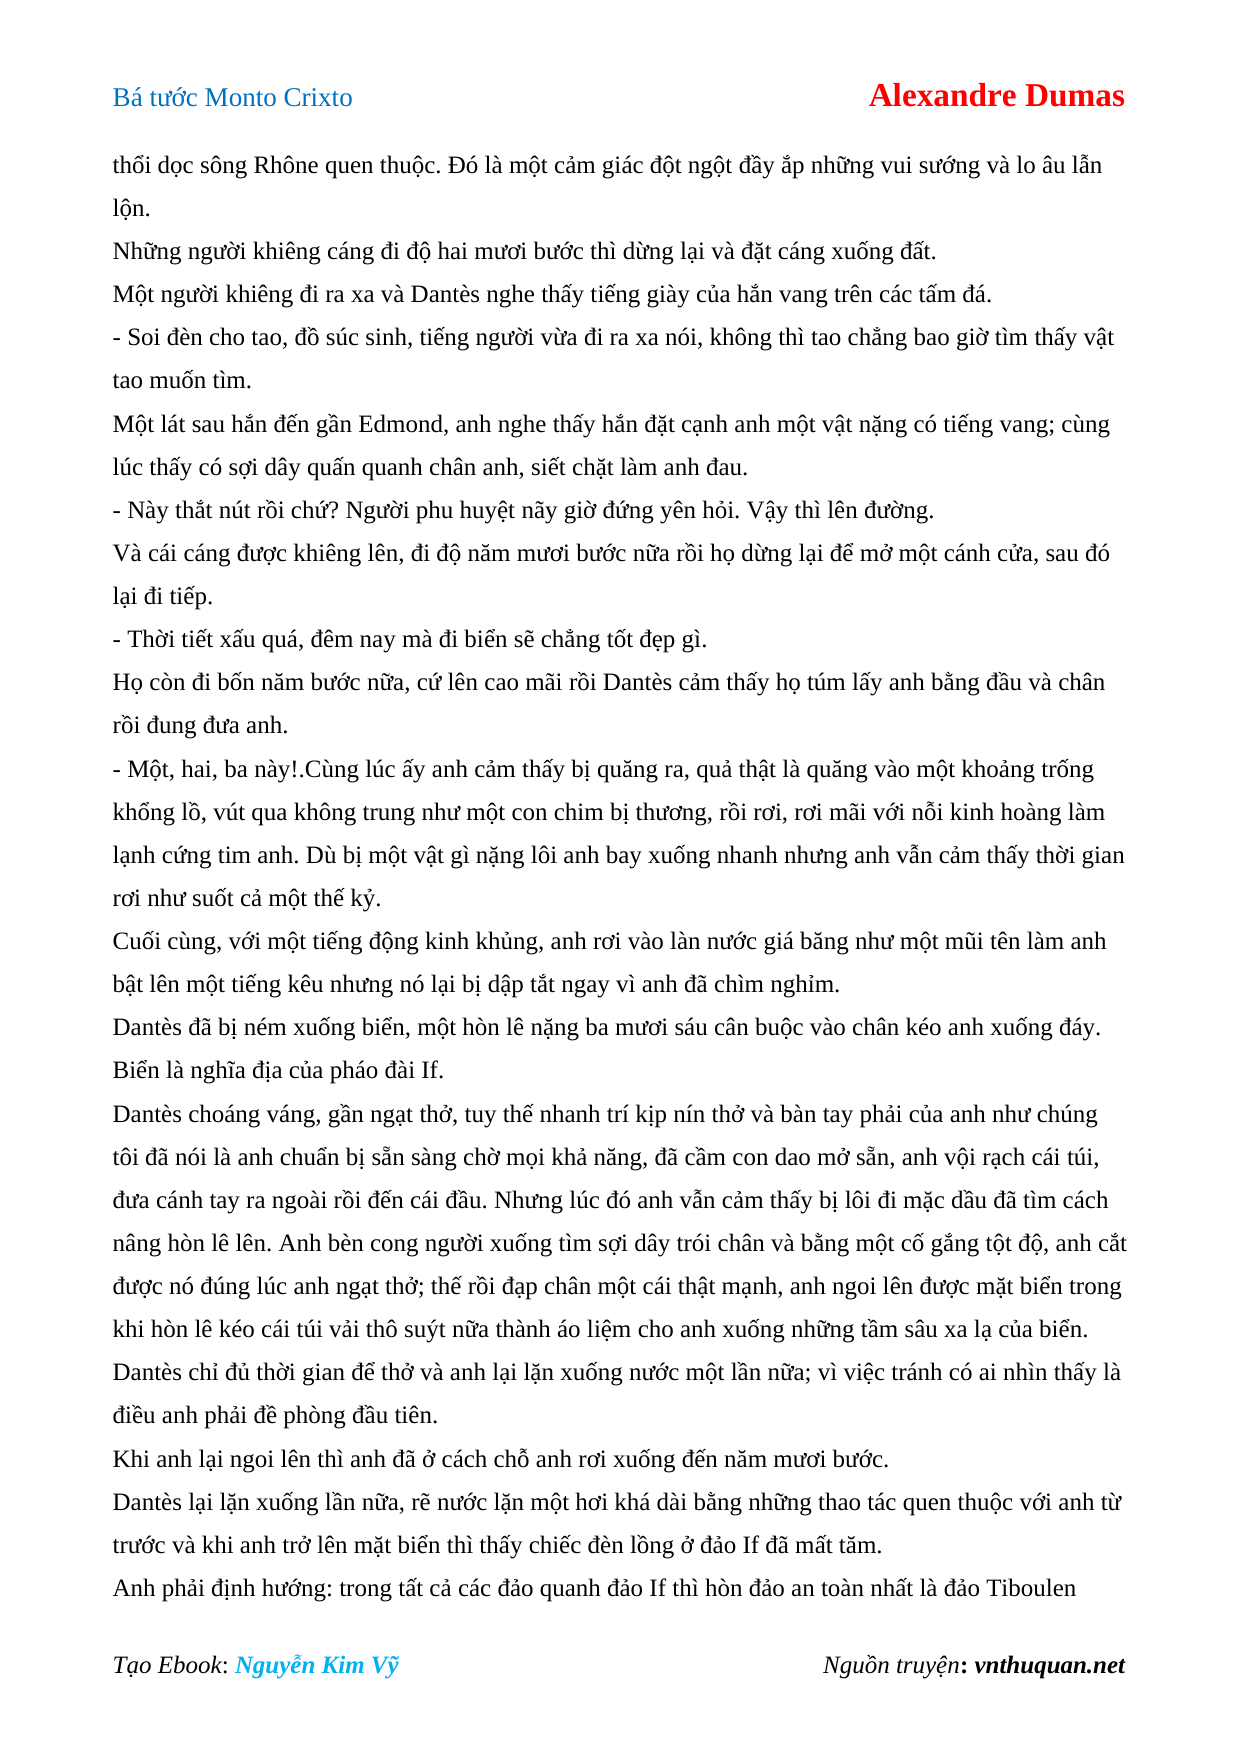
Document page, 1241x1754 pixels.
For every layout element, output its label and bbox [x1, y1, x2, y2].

text [112, 150, 1128, 1602]
